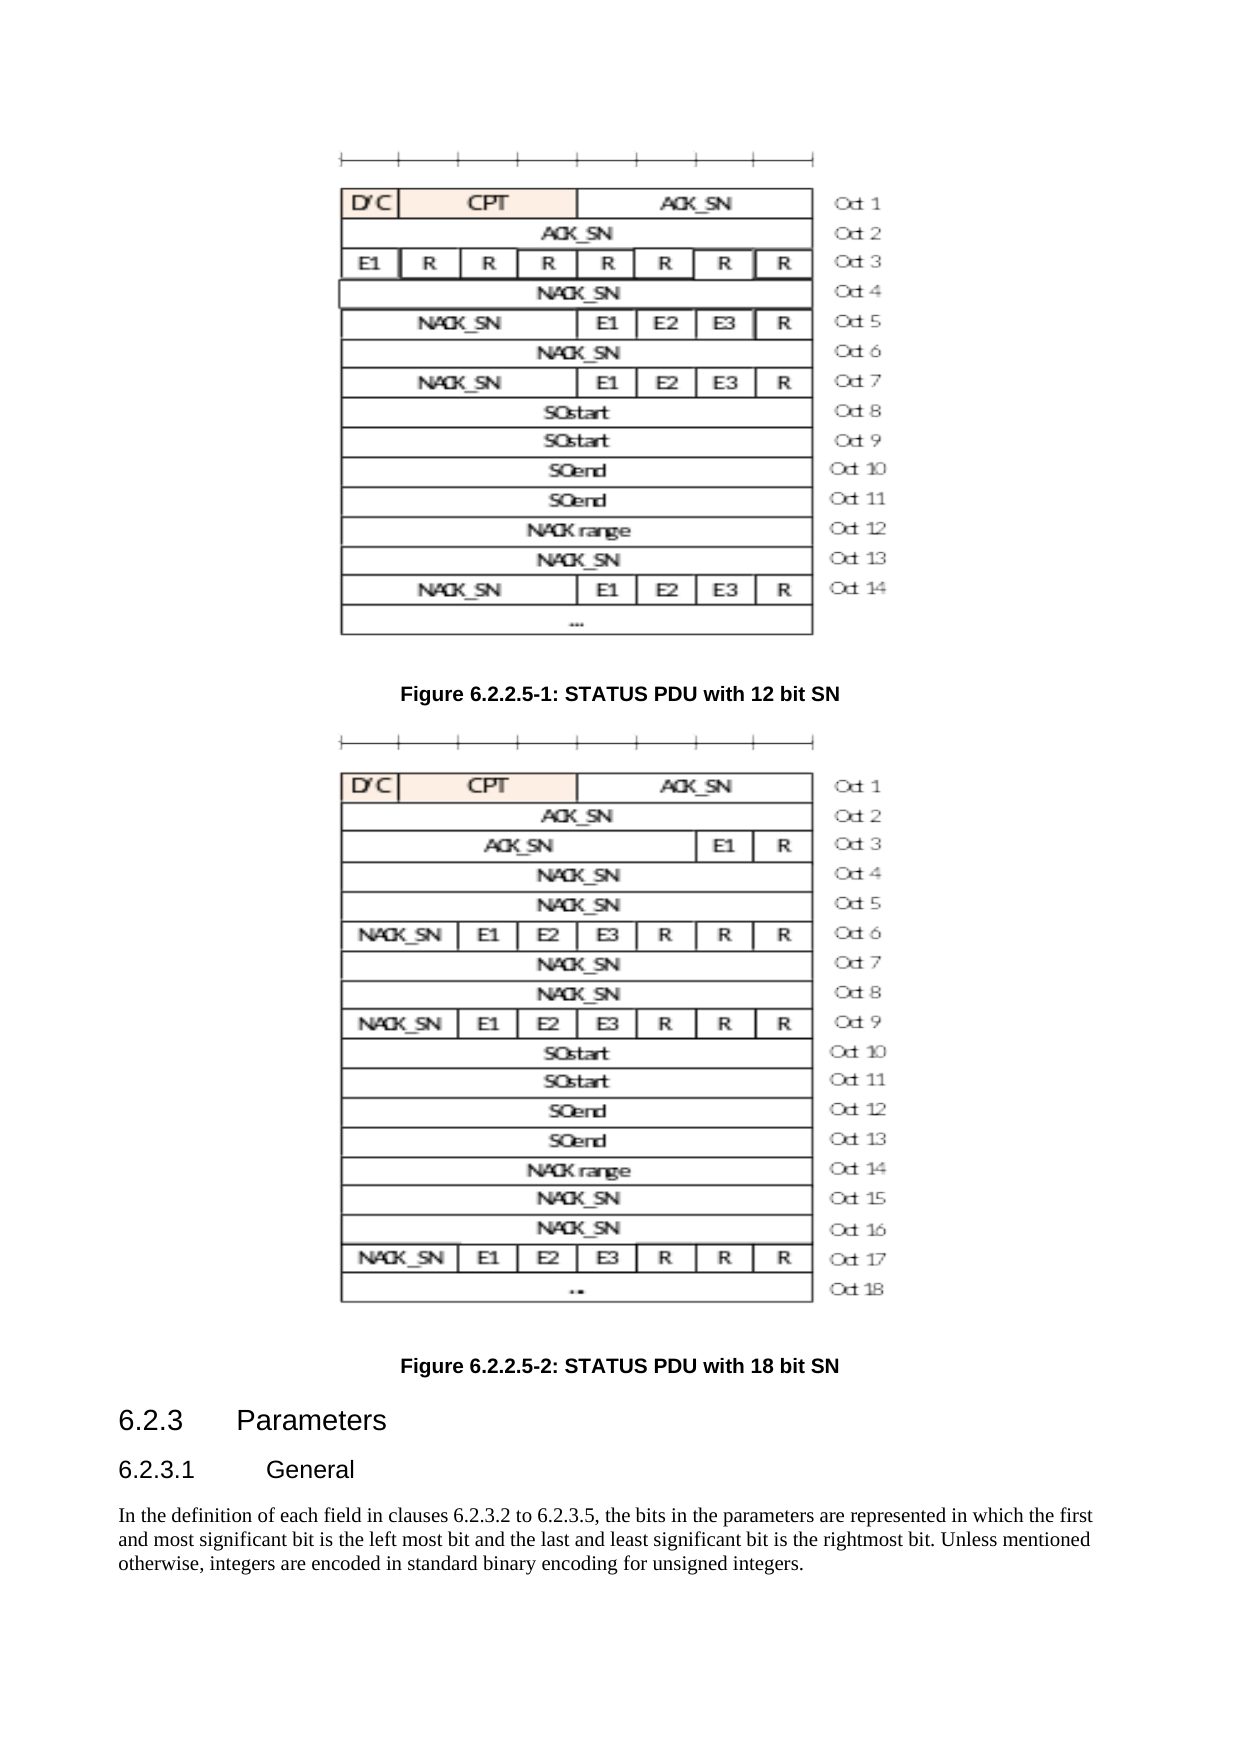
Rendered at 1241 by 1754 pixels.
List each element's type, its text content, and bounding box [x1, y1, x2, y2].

text In the definition of each field in clauses 6.2.3.2 to 6.2.3.5, the bits in the parameters are represented in which the first and most significant bit is the left most bit and the last and least significant bit is the rightmost bit. Unless mentioned otherwise, integers are encoded in standard binary encoding for unsigned integers. [118, 1502, 1122, 1575]
text Figure 6.2.2.5-2: STATUS PDU with 18 bit SN [118, 1354, 1122, 1378]
subtitle 6.2.3 Parameters [118, 1403, 1122, 1436]
text Figure 6.2.2.5-1: STATUS PDU with 12 bit SN [118, 682, 1122, 706]
subtitle 6.2.3.1 General [118, 1455, 1122, 1484]
